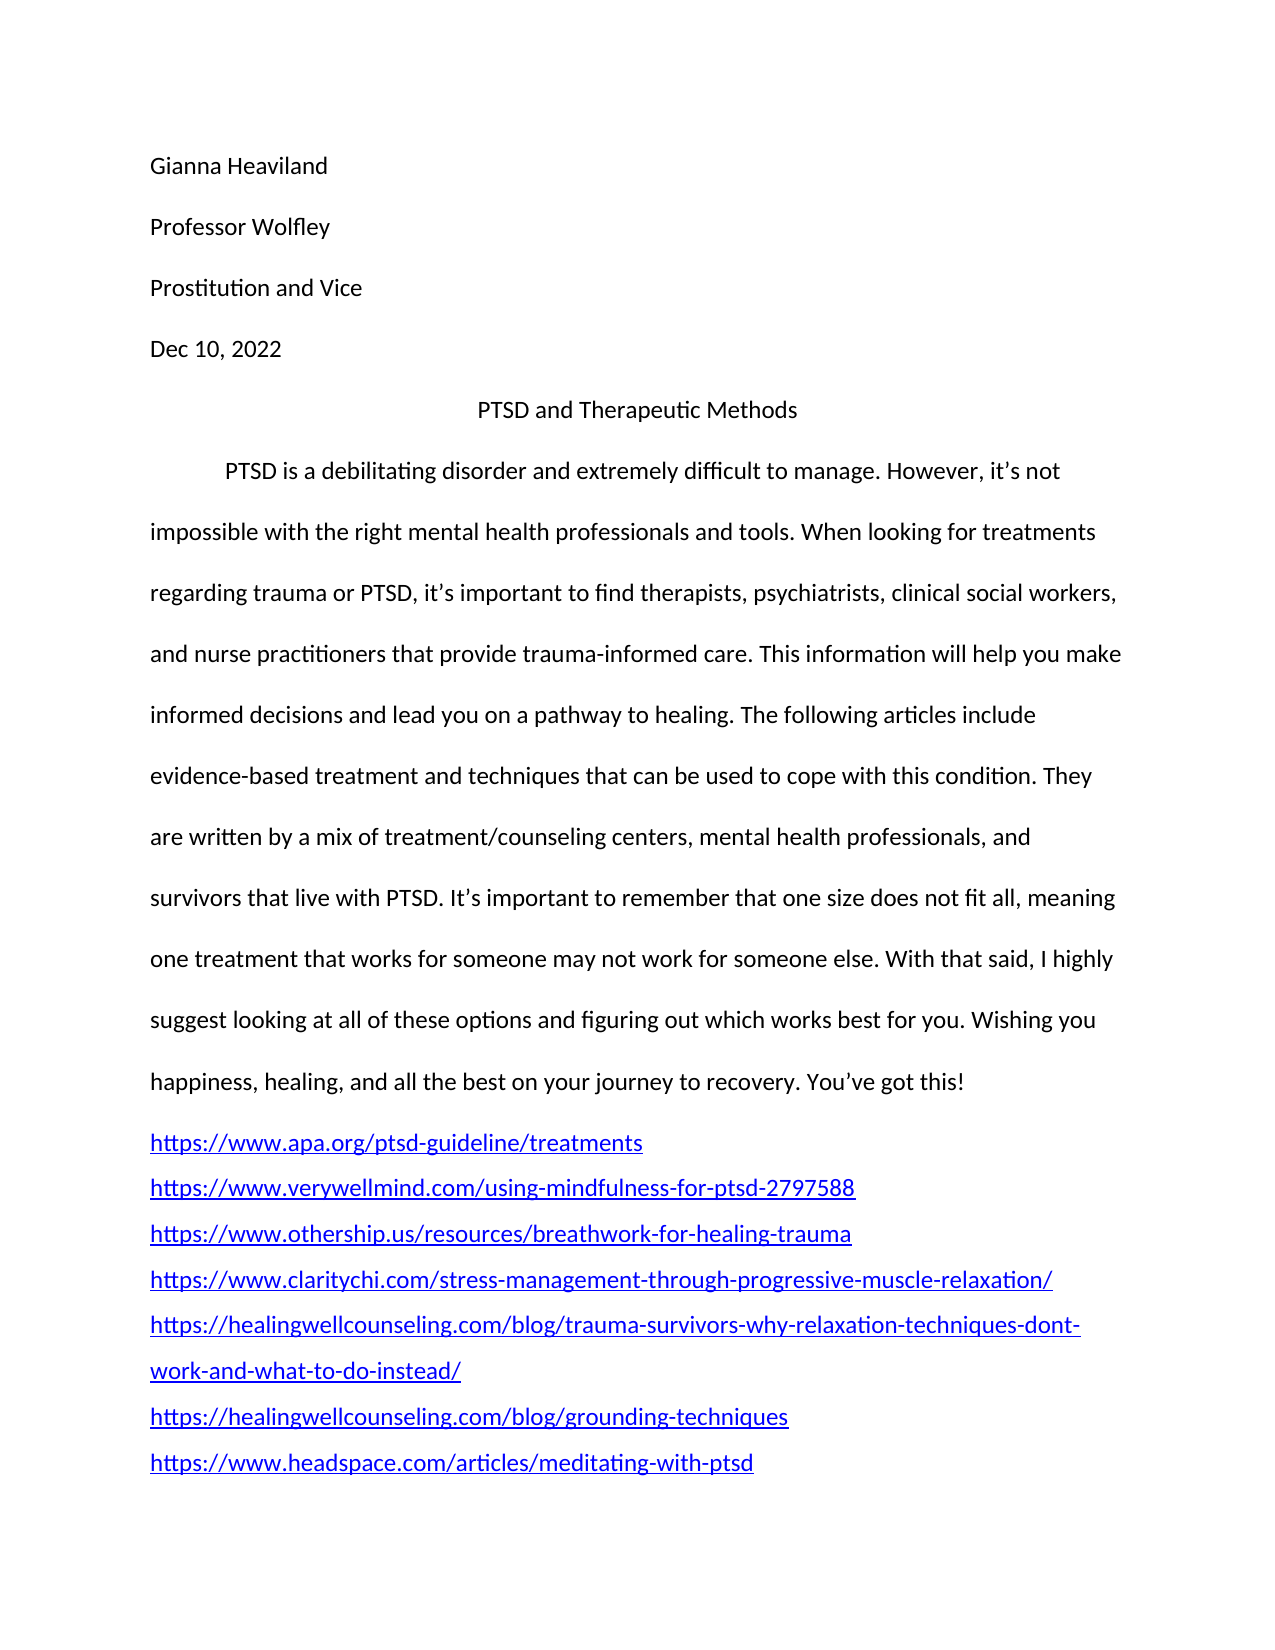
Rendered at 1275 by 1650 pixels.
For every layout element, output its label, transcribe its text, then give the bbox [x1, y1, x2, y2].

text Professor Wolfley [150, 211, 1125, 242]
text https://www.apa.org/ptsd-guideline/treatments [150, 1127, 1125, 1157]
text Gianna Heaviland [150, 150, 1125, 181]
text https://www.othership.us/resources/breathwork-for-healing-trauma [150, 1218, 1125, 1249]
text https://www.claritychi.com/stress-management-through-progressive-muscle-relaxation/ [150, 1264, 1125, 1294]
text https://www.verywellmind.com/using-mindfulness-for-ptsd-2797588 [150, 1172, 1125, 1203]
text PTSD is a debilitating disorder and extremely difficult to manage. However, it’s not impossible with the right mental health professionals and tools. When looking for treatments regarding trauma or PTSD, it’s important to find therapists, psychiatrists, clinical social workers, and nurse practitioners that provide trauma-informed care. This information will help you make informed decisions and lead you on a pathway to healing. The following articles include evidence-based treatment and techniques that can be used to cope with this condition. They are written by a mix of treatment/counseling centers, mental health professionals, and survivors that live with PTSD. It’s important to remember that one size does not fit all, meaning one treatment that works for someone may not work for someone else. With that said, I highly suggest looking at all of these options and figuring out which works best for you. Wishing you happiness, healing, and all the best on your journey to recovery. You’ve got this! [150, 455, 1125, 1096]
text https://www.headspace.com/articles/meditating-with-ptsd [150, 1447, 1125, 1477]
text https://healingwellcounseling.com/blog/trauma-survivors-why-relaxation-techniques-dont-work-and-what-to-do-instead/ [150, 1309, 1125, 1386]
text PTSD and Therapeutic Methods [150, 394, 1125, 425]
text Dec 10, 2022 [150, 333, 1125, 364]
text Prostitution and Vice [150, 272, 1125, 303]
text https://healingwellcounseling.com/blog/grounding-techniques [150, 1401, 1125, 1432]
